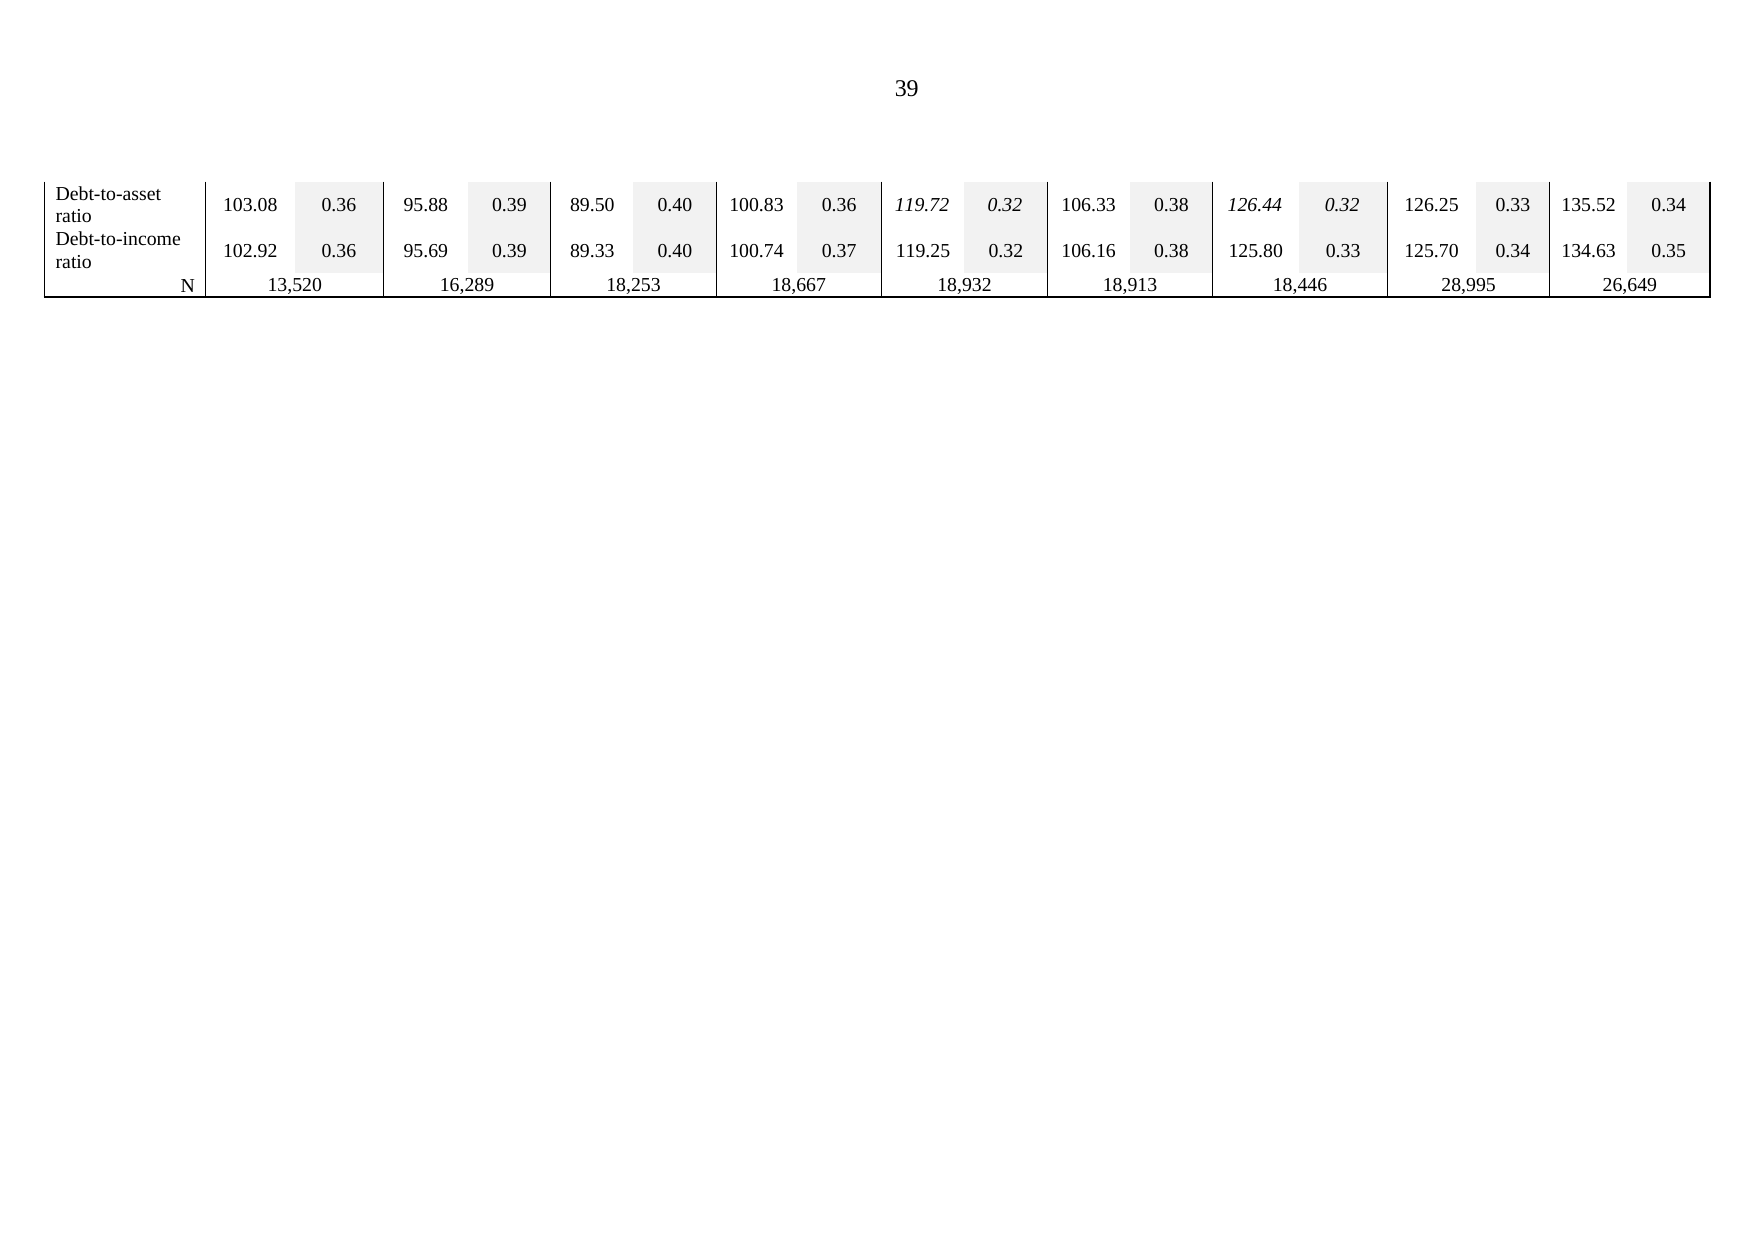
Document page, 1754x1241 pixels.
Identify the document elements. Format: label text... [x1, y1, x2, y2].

table_cell 102.92 [206, 227, 294, 273]
table_cell 135.52 [1550, 182, 1627, 227]
table_cell 0.32 [964, 182, 1047, 227]
table_cell Debt-to-income ratio [45, 227, 205, 273]
table_cell 103.08 [206, 182, 294, 227]
table_cell 0.32 [1299, 182, 1387, 227]
table_cell N [45, 273, 205, 296]
table_cell 0.33 [1299, 227, 1387, 273]
table_cell 0.36 [295, 227, 383, 273]
table_cell 18,913 [1048, 273, 1212, 296]
table_cell 26,649 [1550, 273, 1709, 296]
table_cell 0.33 [1476, 182, 1549, 227]
table_cell 28,995 [1388, 273, 1549, 296]
table_cell 106.33 [1048, 182, 1130, 227]
table_cell 106.16 [1048, 227, 1130, 273]
table_cell 18,667 [717, 273, 881, 296]
table_cell 95.88 [384, 182, 468, 227]
table_cell 125.80 [1213, 227, 1298, 273]
table_cell 0.40 [633, 182, 716, 227]
table_cell 0.39 [468, 182, 550, 227]
table_cell 125.70 [1388, 227, 1476, 273]
table_cell 100.83 [717, 182, 797, 227]
table_cell 119.72 [882, 182, 964, 227]
table_cell 89.50 [551, 182, 633, 227]
table_cell 100.74 [717, 227, 797, 273]
table_cell 0.36 [797, 182, 881, 227]
table_cell 119.25 [882, 227, 964, 273]
table_cell 0.36 [295, 182, 383, 227]
table_cell 134.63 [1550, 227, 1627, 273]
table_cell 0.38 [1130, 182, 1212, 227]
table_cell 0.35 [1627, 227, 1709, 273]
table_cell 95.69 [384, 227, 468, 273]
table_cell 89.33 [551, 227, 633, 273]
table_cell 0.34 [1627, 182, 1709, 227]
table_cell 0.32 [964, 227, 1047, 273]
table_cell 0.39 [468, 227, 550, 273]
table_cell 18,446 [1213, 273, 1387, 296]
table_cell 126.25 [1388, 182, 1476, 227]
table_cell 18,253 [551, 273, 716, 296]
table_cell 0.34 [1476, 227, 1549, 273]
table_cell 13,520 [206, 273, 383, 296]
table_cell 0.40 [633, 227, 716, 273]
table_cell 0.37 [797, 227, 881, 273]
table_cell 16,289 [384, 273, 550, 296]
table_cell 0.38 [1130, 227, 1212, 273]
table_cell 18,932 [882, 273, 1047, 296]
table_cell 126.44 [1213, 182, 1298, 227]
table_cell Debt-to-asset ratio [45, 182, 205, 227]
